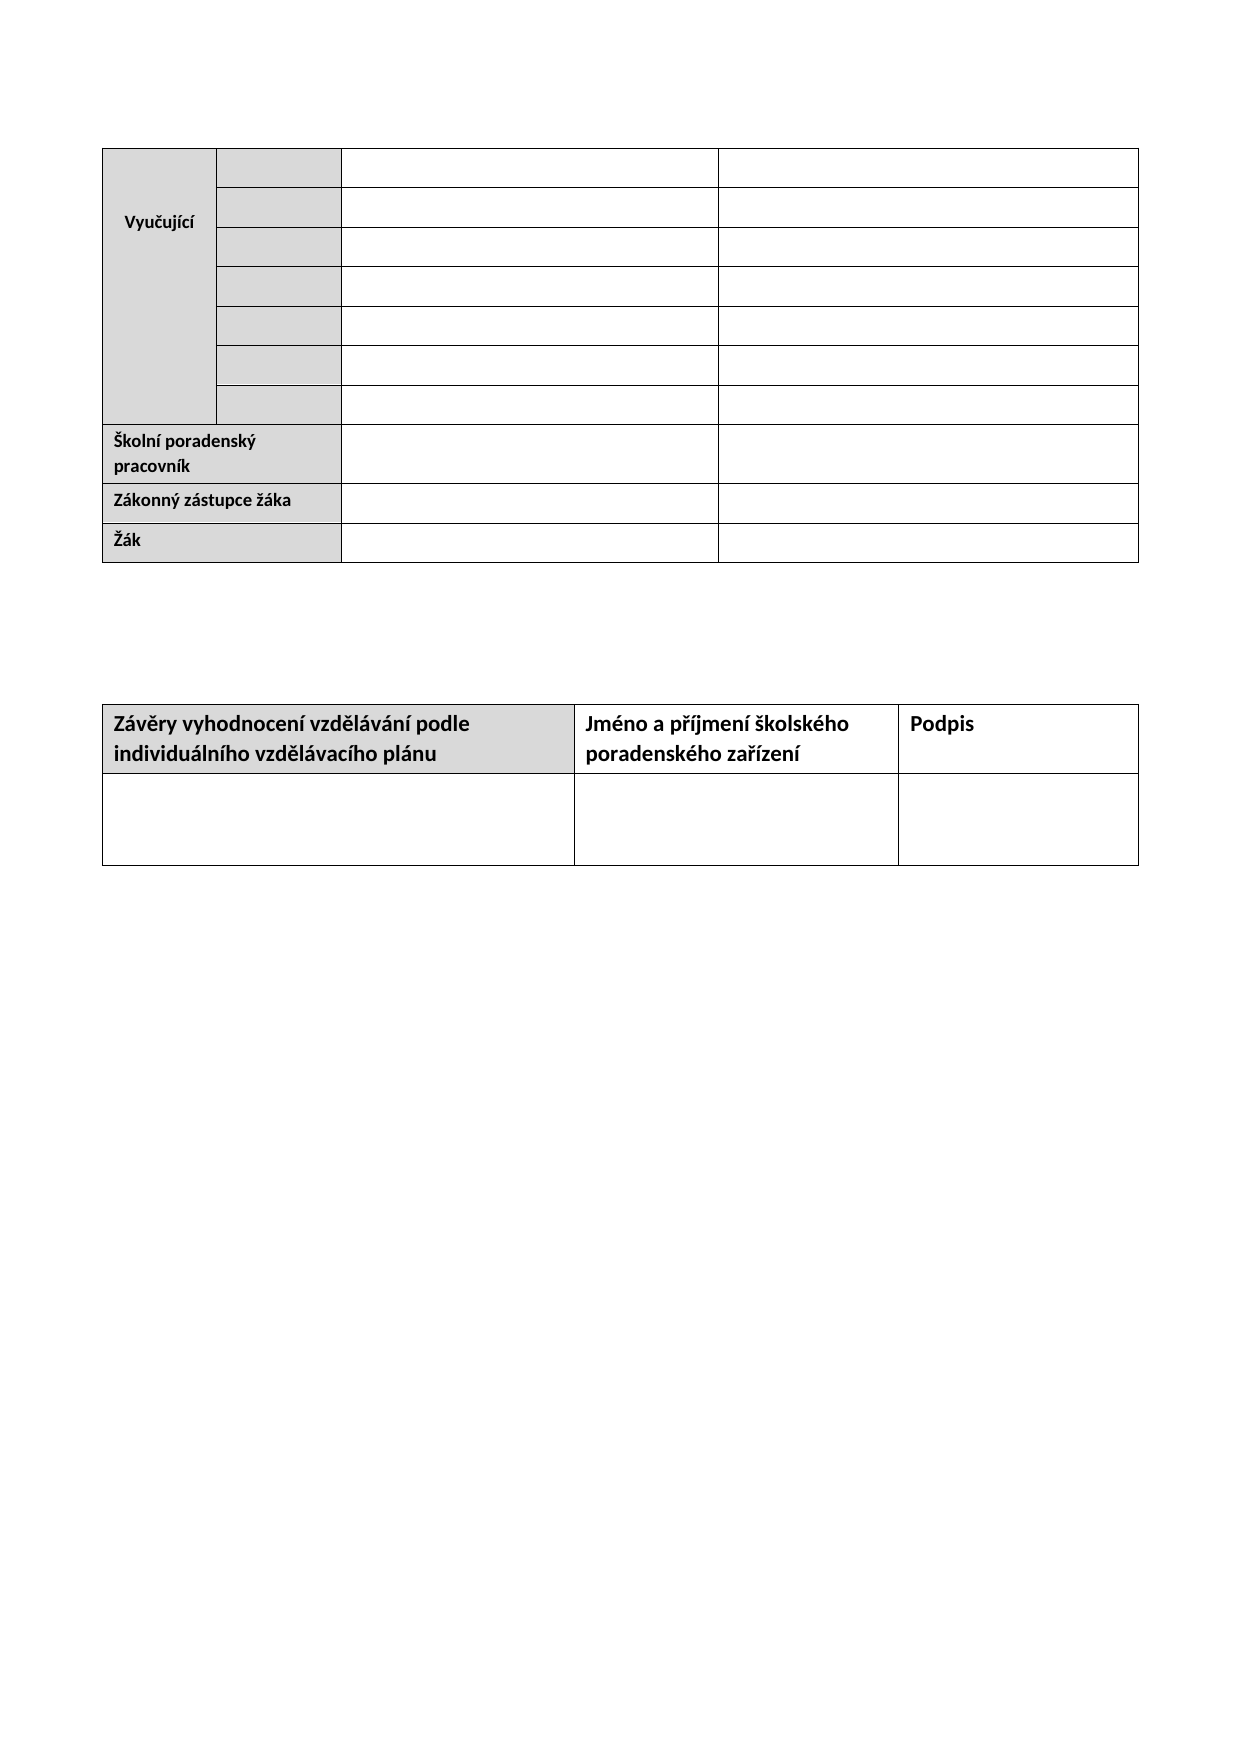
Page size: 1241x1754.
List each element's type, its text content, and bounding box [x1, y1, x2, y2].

table_cell [342, 267, 718, 306]
table_header Podpis [899, 705, 1138, 773]
table_cell [342, 188, 718, 227]
table_header Jméno a příjmení školského poradenského zařízení [575, 705, 898, 773]
table_cell [217, 346, 341, 384]
table_cell [899, 774, 1138, 865]
table_cell [342, 484, 718, 522]
table_cell Školní poradenský pracovník [103, 425, 341, 483]
table_cell [342, 524, 718, 562]
table_cell [342, 386, 718, 424]
table_cell Zákonný zástupce žáka [103, 484, 341, 522]
table_cell [342, 149, 718, 187]
table_cell [719, 346, 1138, 384]
table_cell [103, 774, 574, 865]
table_cell [719, 425, 1138, 483]
table_cell [719, 149, 1138, 187]
table_cell [342, 425, 718, 483]
table_cell [575, 774, 898, 865]
table_cell [719, 307, 1138, 345]
table_cell [719, 386, 1138, 424]
table_cell [719, 484, 1138, 522]
table_cell [217, 307, 341, 345]
table_cell Žák [103, 524, 341, 562]
table_cell [342, 346, 718, 384]
table_cell [217, 228, 341, 266]
table_cell [217, 386, 341, 424]
table_cell [719, 188, 1138, 227]
table_cell [719, 267, 1138, 306]
table_cell [342, 228, 718, 266]
table_cell [342, 307, 718, 345]
table_header Závěry vyhodnocení vzdělávání podle individuálního vzdělávacího plánu [103, 705, 574, 773]
table_cell [217, 188, 341, 227]
table_cell [719, 524, 1138, 562]
table_cell [217, 267, 341, 306]
table_cell [719, 228, 1138, 266]
table_cell [217, 149, 341, 187]
